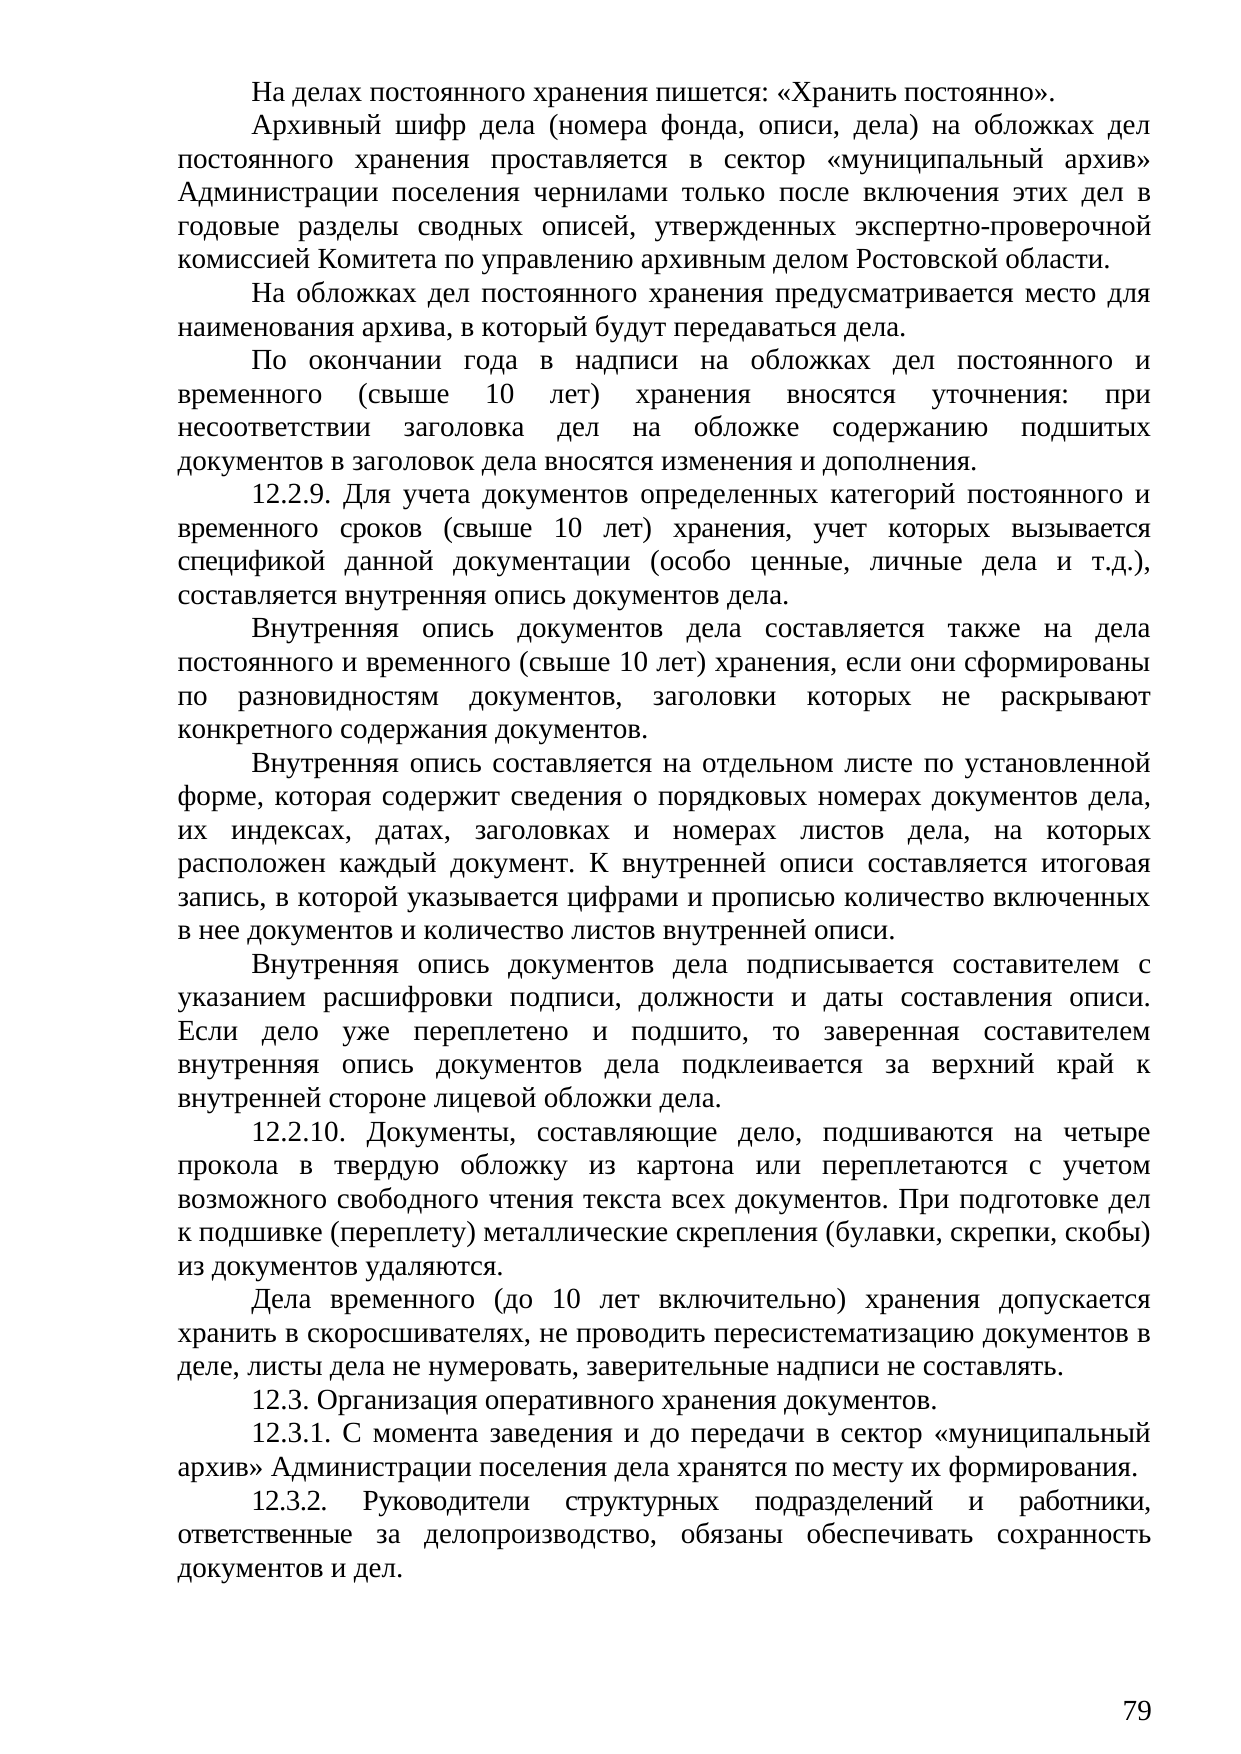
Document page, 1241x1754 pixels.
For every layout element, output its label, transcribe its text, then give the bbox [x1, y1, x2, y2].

text 12.2.9. Для учета документов определенных категорий постоянного и временного сроков (свыше 10 лет) хранения, учет которых вызывается спецификой данной документации (особо ценные, личные дела и т.д.), составляется внутренняя опись документов дела. [177, 476, 1152, 611]
text 12.3. Организация оперативного хранения документов. [177, 1382, 1152, 1416]
text Внутренняя опись документов дела составляется также на дела постоянного и временного (свыше 10 лет) хранения, если они сформированы по разновидностям документов, заголовки которых не раскрывают конкретного содержания документов. [177, 611, 1152, 745]
text Внутренняя опись составляется на отдельном листе по установленной форме, которая содержит сведения о порядковых номерах документов дела, их индексах, датах, заголовках и номерах листов дела, на которых расположен каждый документ. К внутренней описи составляется итоговая запись, в которой указывается цифрами и прописью количество включенных в нее документов и количество листов внутренней описи. [177, 745, 1152, 946]
text По окончании года в надписи на обложках дел постоянного и временного (свыше 10 лет) хранения вносятся уточнения: при несоответствии заголовка дел на обложке содержанию подшитых документов в заголовок дела вносятся изменения и дополнения. [177, 342, 1152, 476]
text 12.3.2. Руководители структурных подразделений и работники, ответственные за делопроизводство, обязаны обеспечивать сохранность документов и дел. [177, 1483, 1152, 1583]
text 12.3.1. С момента заведения и до передачи в сектор «муниципальный архив» Администрации поселения дела хранятся по месту их формирования. [177, 1416, 1152, 1483]
text На делах постоянного хранения пишется: «Хранить постоянно». [177, 74, 1152, 107]
text На обложках дел постоянного хранения предусматривается место для наименования архива, в который будут передаваться дела. [177, 275, 1152, 342]
text Внутренняя опись документов дела подписывается составителем с указанием расшифровки подписи, должности и даты составления описи. Если дело уже переплетено и подшито, то заверенная составителем внутренняя опись документов дела подклеивается за верхний край к внутренней стороне лицевой обложки дела. [177, 946, 1152, 1114]
text Архивный шифр дела (номера фонда, описи, дела) на обложках дел постоянного хранения проставляется в сектор «муниципальный архив» Администрации поселения чернилами только после включения этих дел в годовые разделы сводных описей, утвержденных экспертно-проверочной комиссией Комитета по управлению архивным делом Ростовской области. [177, 107, 1152, 275]
text 12.2.10. Документы, составляющие дело, подшиваются на четыре прокола в твердую обложку из картона или переплетаются с учетом возможного свободного чтения текста всех документов. При подготовке дел к подшивке (переплету) металлические скрепления (булавки, скрепки, скобы) из документов удаляются. [177, 1114, 1152, 1281]
text Дела временного (до 10 лет включительно) хранения допускается хранить в скоросшивателях, не проводить пересистематизацию документов в деле, листы дела не нумеровать, заверительные надписи не составлять. [177, 1281, 1152, 1382]
